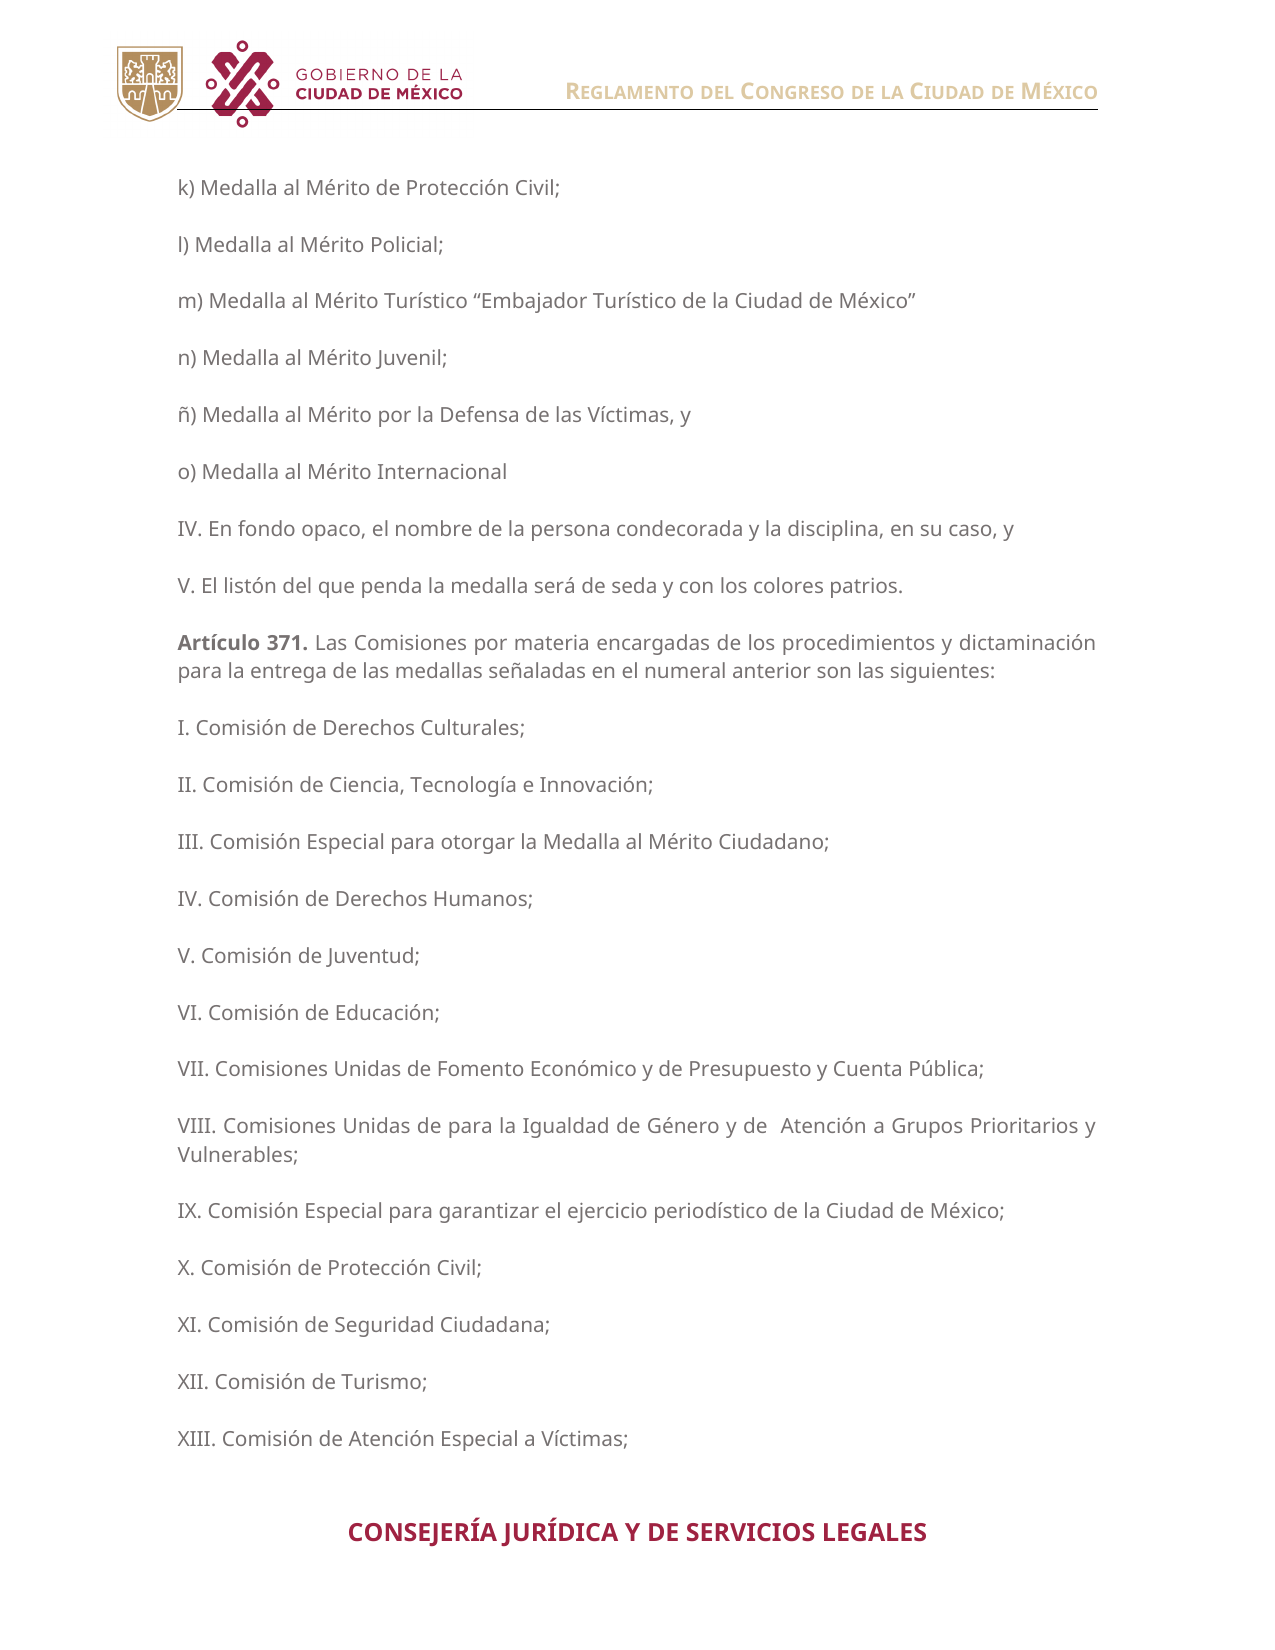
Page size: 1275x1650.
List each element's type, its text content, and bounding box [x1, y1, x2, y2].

text n) Medalla al Mérito Juvenil; [177, 343, 1098, 372]
text I. Comisión de Derechos Culturales; [177, 713, 1098, 742]
text m) Medalla al Mérito Turístico “Embajador Turístico de la Ciudad de México” [177, 287, 1098, 315]
text X. Comisión de Protección Civil; [177, 1253, 1098, 1282]
text VII. Comisiones Unidas de Fomento Económico y de Presupuesto y Cuenta Pública; [177, 1054, 1098, 1083]
text XI. Comisión de Seguridad Ciudadana; [177, 1310, 1098, 1339]
text V. Comisión de Juventud; [177, 941, 1098, 969]
text IV. Comisión de Derechos Humanos; [177, 884, 1098, 912]
text IV. En fondo opaco, el nombre de la persona condecorada y la disciplina, en su caso, y [177, 514, 1098, 543]
picture [103, 31, 474, 138]
text II. Comisión de Ciencia, Tecnología e Innovación; [177, 770, 1098, 798]
text k) Medalla al Mérito de Protección Civil; [177, 173, 1098, 201]
text ñ) Medalla al Mérito por la Defensa de las Víctimas, y [177, 400, 1098, 429]
text XII. Comisión de Turismo; [177, 1367, 1098, 1396]
text VIII. Comisiones Unidas de para la Igualdad de Género y de Atención a Grupos Prioritarios y Vulnerables; [177, 1111, 1098, 1168]
text XIII. Comisión de Atención Especial a Víctimas; [177, 1424, 1098, 1453]
text III. Comisión Especial para otorgar la Medalla al Mérito Ciudadano; [177, 827, 1098, 855]
text o) Medalla al Mérito Internacional [177, 457, 1098, 486]
text l) Medalla al Mérito Policial; [177, 230, 1098, 258]
text IX. Comisión Especial para garantizar el ejercicio periodístico de la Ciudad de México; [177, 1197, 1098, 1225]
text Artículo 371. Las Comisiones por materia encargadas de los procedimientos y dictaminación para la entrega de las medallas señaladas en el numeral anterior son las siguientes: [177, 628, 1098, 685]
text VI. Comisión de Educación; [177, 998, 1098, 1026]
text V. El listón del que penda la medalla será de seda y con los colores patrios. [177, 571, 1098, 599]
